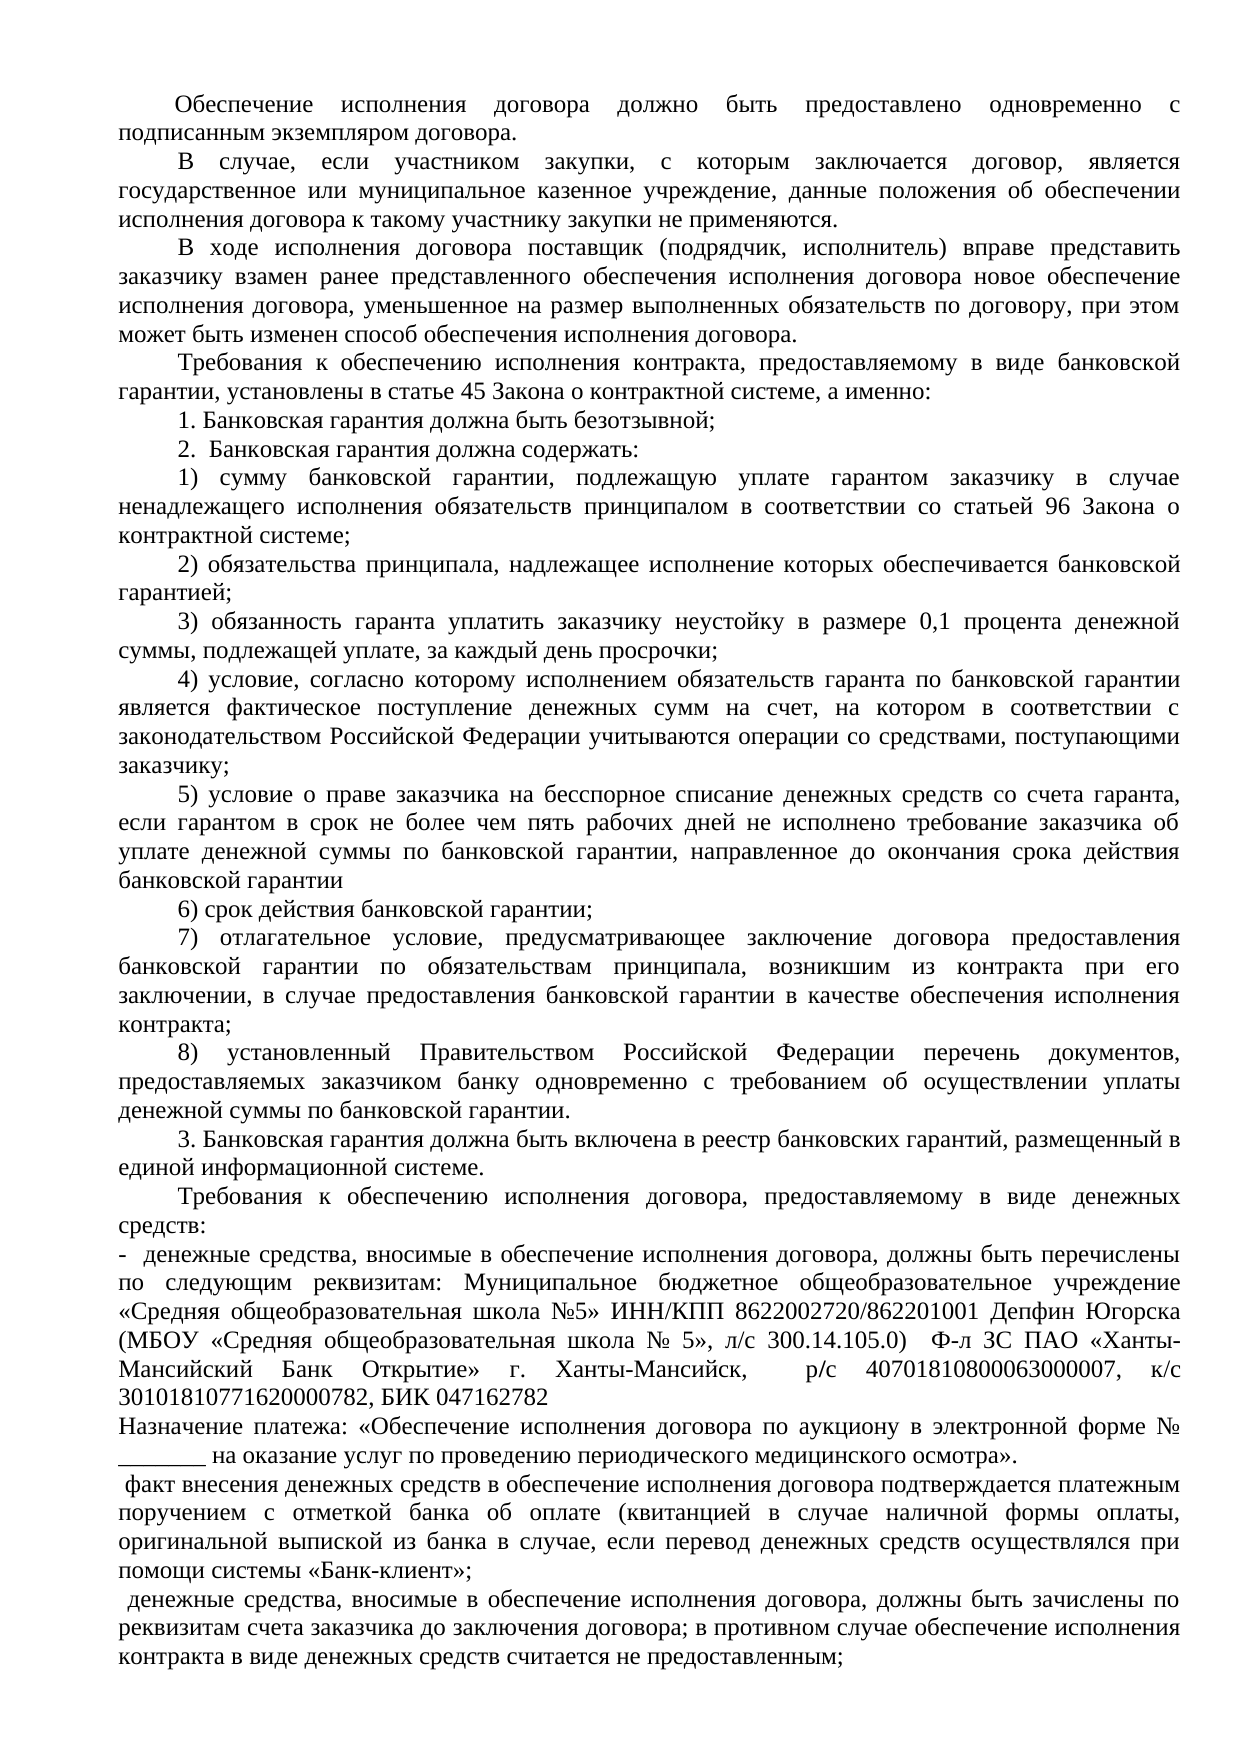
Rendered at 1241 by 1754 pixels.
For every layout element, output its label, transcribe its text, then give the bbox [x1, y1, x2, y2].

subtitle 3. Банковская гарантия должна быть включена в реестр банковских гарантий, размещенный в единой информационной системе. [118, 1124, 1181, 1181]
subtitle В случае, если участником закупки, с которым заключается договор, является государственное или муниципальное казенное учреждение, данные положения об обеспечении исполнения договора к такому участнику закупки не применяются. [118, 146, 1181, 232]
subtitle Обеспечение исполнения договора должно быть предоставлено одновременно с подписанным экземпляром договора. [118, 89, 1181, 146]
subtitle 5) условие о праве заказчика на бесспорное списание денежных средств со счета гаранта, если гарантом в срок не более чем пять рабочих дней не исполнено требование заказчика об уплате денежной суммы по банковской гарантии, направленное до окончания срока действия банковской гарантии [118, 779, 1181, 894]
subtitle 6) срок действия банковской гарантии; [118, 894, 1181, 922]
subtitle 7) отлагательное условие, предусматривающее заключение договора предоставления банковской гарантии по обязательствам принципала, возникшим из контракта при его заключении, в случае предоставления банковской гарантии в качестве обеспечения исполнения контракта; [118, 922, 1181, 1037]
subtitle 2. Банковская гарантия должна содержать: [118, 434, 1181, 462]
subtitle Требования к обеспечению исполнения контракта, предоставляемому в виде банковской гарантии, установлены в статье 45 Закона о контрактной системе, а именно: [118, 347, 1181, 405]
subtitle 2) обязательства принципала, надлежащее исполнение которых обеспечивается банковской гарантией; [118, 549, 1181, 606]
subtitle 8) установленный Правительством Российской Федерации перечень документов, предоставляемых заказчиком банку одновременно с требованием об осуществлении уплаты денежной суммы по банковской гарантии. [118, 1037, 1181, 1124]
subtitle 1) сумму банковской гарантии, подлежащую уплате гарантом заказчику в случае ненадлежащего исполнения обязательств принципалом в соответствии со статьей 96 Закона о контрактной системе; [118, 462, 1181, 549]
subtitle 3) обязанность гаранта уплатить заказчику неустойку в размере 0,1 процента денежной суммы, подлежащей уплате, за каждый день просрочки; [118, 606, 1181, 664]
subtitle 4) условие, согласно которому исполнением обязательств гаранта по банковской гарантии является фактическое поступление денежных сумм на счет, на котором в соответствии с законодательством Российской Федерации учитываются операции со средствами, поступающими заказчику; [118, 664, 1181, 779]
text - денежные средства, вносимые в обеспечение исполнения договора, должны быть перечислены по следующим реквизитам: Муниципальное бюджетное общеобразовательное учреждение «Средняя общеобразовательная школа №5» ИНН/КПП 8622002720/862201001 Депфин Югорска (МБОУ «Средняя общеобразовательная школа № 5», л/с 300.14.105.0) Ф-л ЗС ПАО «Ханты-Мансийский Банк Открытие» г. Ханты-Мансийск, р/с 40701810800063000007, к/с 30101810771620000782, БИК 047162782 [118, 1239, 1181, 1411]
subtitle В ходе исполнения договора поставщик (подрядчик, исполнитель) вправе представить заказчику взамен ранее представленного обеспечения исполнения договора новое обеспечение исполнения договора, уменьшенное на размер выполненных обязательств по договору, при этом может быть изменен способ обеспечения исполнения договора. [118, 232, 1181, 347]
subtitle 1. Банковская гарантия должна быть безотзывной; [118, 405, 1181, 434]
text факт внесения денежных средств в обеспечение исполнения договора подтверждается платежным поручением с отметкой банка об оплате (квитанцией в случае наличной формы оплаты, оригинальной выпиской из банка в случае, если перевод денежных средств осуществлялся при помощи системы «Банк-клиент»; [118, 1469, 1181, 1584]
text Назначение платежа: «Обеспечение исполнения договора по аукциону в электронной форме № _______ на оказание услуг по проведению периодического медицинского осмотра». [118, 1411, 1181, 1469]
subtitle Требования к обеспечению исполнения договора, предоставляемому в виде денежных средств: [118, 1181, 1181, 1239]
text денежные средства, вносимые в обеспечение исполнения договора, должны быть зачислены по реквизитам счета заказчика до заключения договора; в противном случае обеспечение исполнения контракта в виде денежных средств считается не предоставленным; [118, 1584, 1181, 1670]
